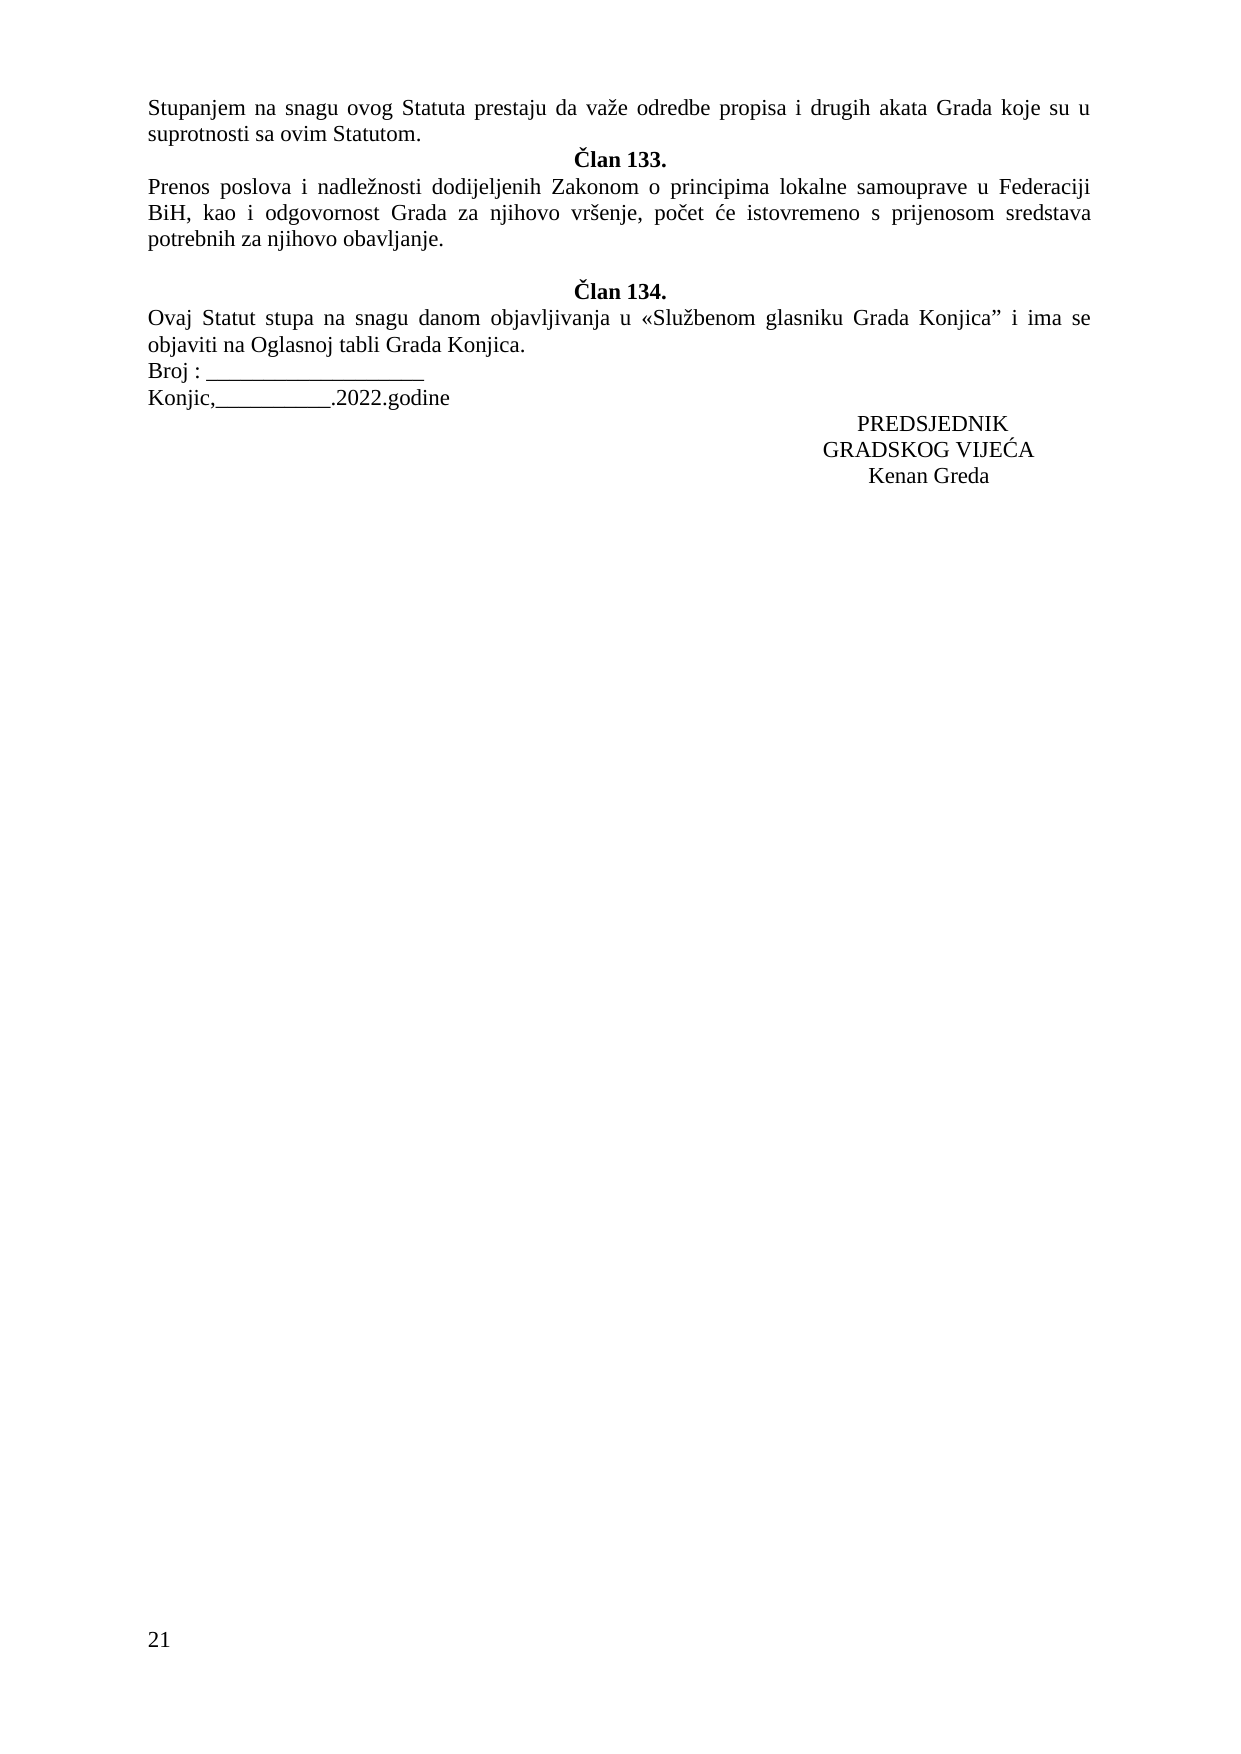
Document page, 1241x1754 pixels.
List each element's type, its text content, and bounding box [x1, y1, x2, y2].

text Stupanjem na snagu ovog Statuta prestaju da važe odredbe propisa i drugih akata Grada koje su u suprotnosti sa ovim Statutom. [148, 94, 1092, 146]
text Prenos poslova i nadležnosti dodijeljenih Zakonom o principima lokalne samouprave u Federaciji BiH, kao i odgovornost Grada za njihovo vršenje, počet će istovremeno s prijenosom sredstava potrebnih za njihovo obavljanje. [148, 173, 1092, 252]
text Kenan Greda [148, 463, 1092, 489]
text Broj : ___________________ [148, 357, 1092, 383]
text Ovaj Statut stupa na snagu danom objavljivanja u «Službenom glasniku Grada Konjica” i ima se objaviti na Oglasnoj tabli Grada Konjica. [148, 304, 1092, 357]
text GRADSKOG VIJEĆA [748, 436, 1092, 463]
text Član 134. [148, 278, 1092, 304]
text Konjic,__________.2022.godine [148, 383, 1092, 410]
text PREDSJEDNIK [148, 410, 1092, 436]
text Član 133. [148, 146, 1092, 173]
